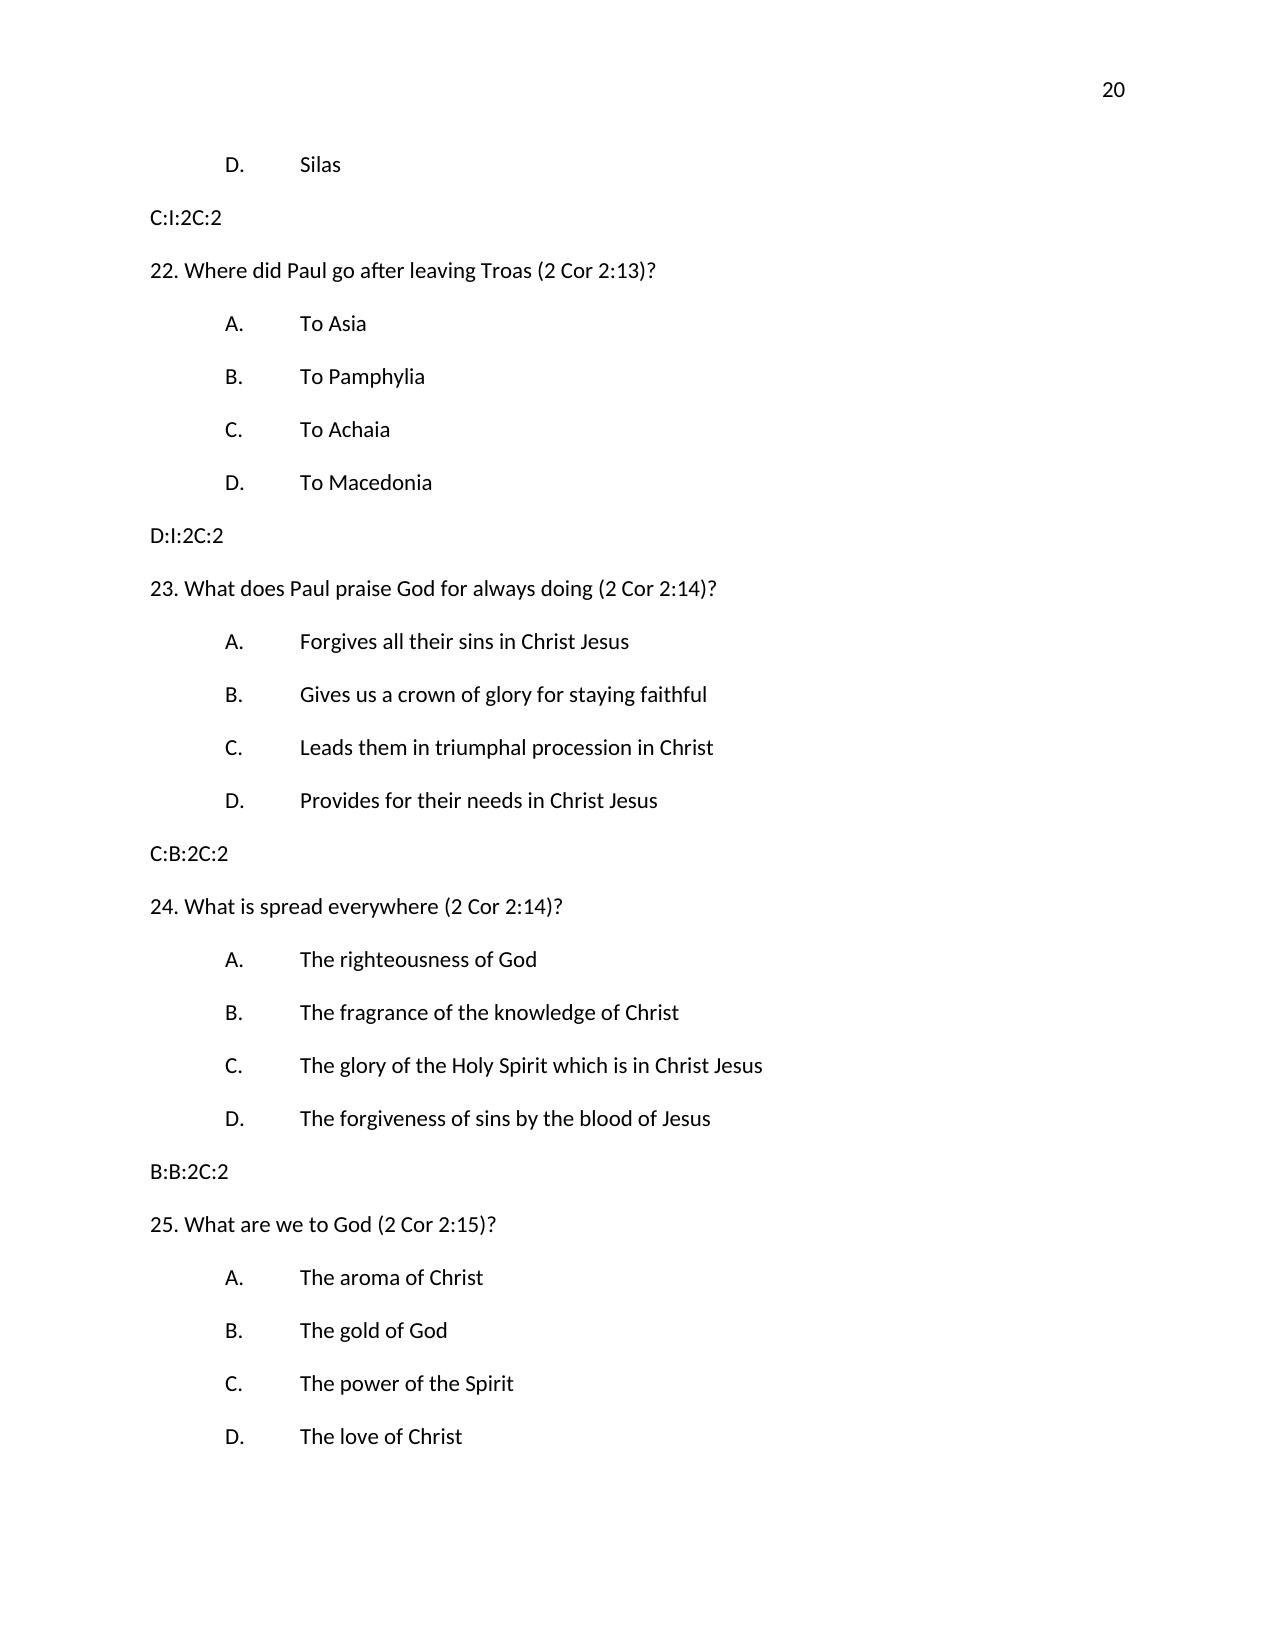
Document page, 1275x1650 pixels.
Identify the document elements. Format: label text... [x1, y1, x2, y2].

text D. Silas [150, 150, 1125, 178]
text D. To Macedonia [150, 468, 1125, 496]
text A. The righteousness of God [150, 945, 1125, 973]
text B. To Pamphylia [150, 362, 1125, 390]
text A. The aroma of Christ [150, 1263, 1125, 1291]
text C. The power of the Spirit [150, 1369, 1125, 1397]
text C:B:2C:2 [150, 839, 1125, 867]
text D. Provides for their needs in Christ Jesus [150, 786, 1125, 814]
text C. Leads them in triumphal procession in Christ [150, 733, 1125, 761]
text 24. What is spread everywhere (2 Cor 2:14)? [150, 892, 1125, 920]
text 25. What are we to God (2 Cor 2:15)? [150, 1210, 1125, 1238]
text A. Forgives all their sins in Christ Jesus [150, 627, 1125, 655]
text C. The glory of the Holy Spirit which is in Christ Jesus [150, 1051, 1125, 1079]
text C:I:2C:2 [150, 203, 1125, 231]
text B. The fragrance of the knowledge of Christ [150, 998, 1125, 1026]
text 22. Where did Paul go after leaving Troas (2 Cor 2:13)? [150, 256, 1125, 284]
text D:I:2C:2 [150, 521, 1125, 549]
text C. To Achaia [150, 415, 1125, 443]
text 23. What does Paul praise God for always doing (2 Cor 2:14)? [150, 574, 1125, 602]
text B:B:2C:2 [150, 1157, 1125, 1185]
text B. Gives us a crown of glory for staying faithful [150, 680, 1125, 708]
text B. The gold of God [150, 1316, 1125, 1344]
text A. To Asia [150, 309, 1125, 337]
text D. The love of Christ [150, 1422, 1125, 1451]
text D. The forgiveness of sins by the blood of Jesus [150, 1104, 1125, 1132]
